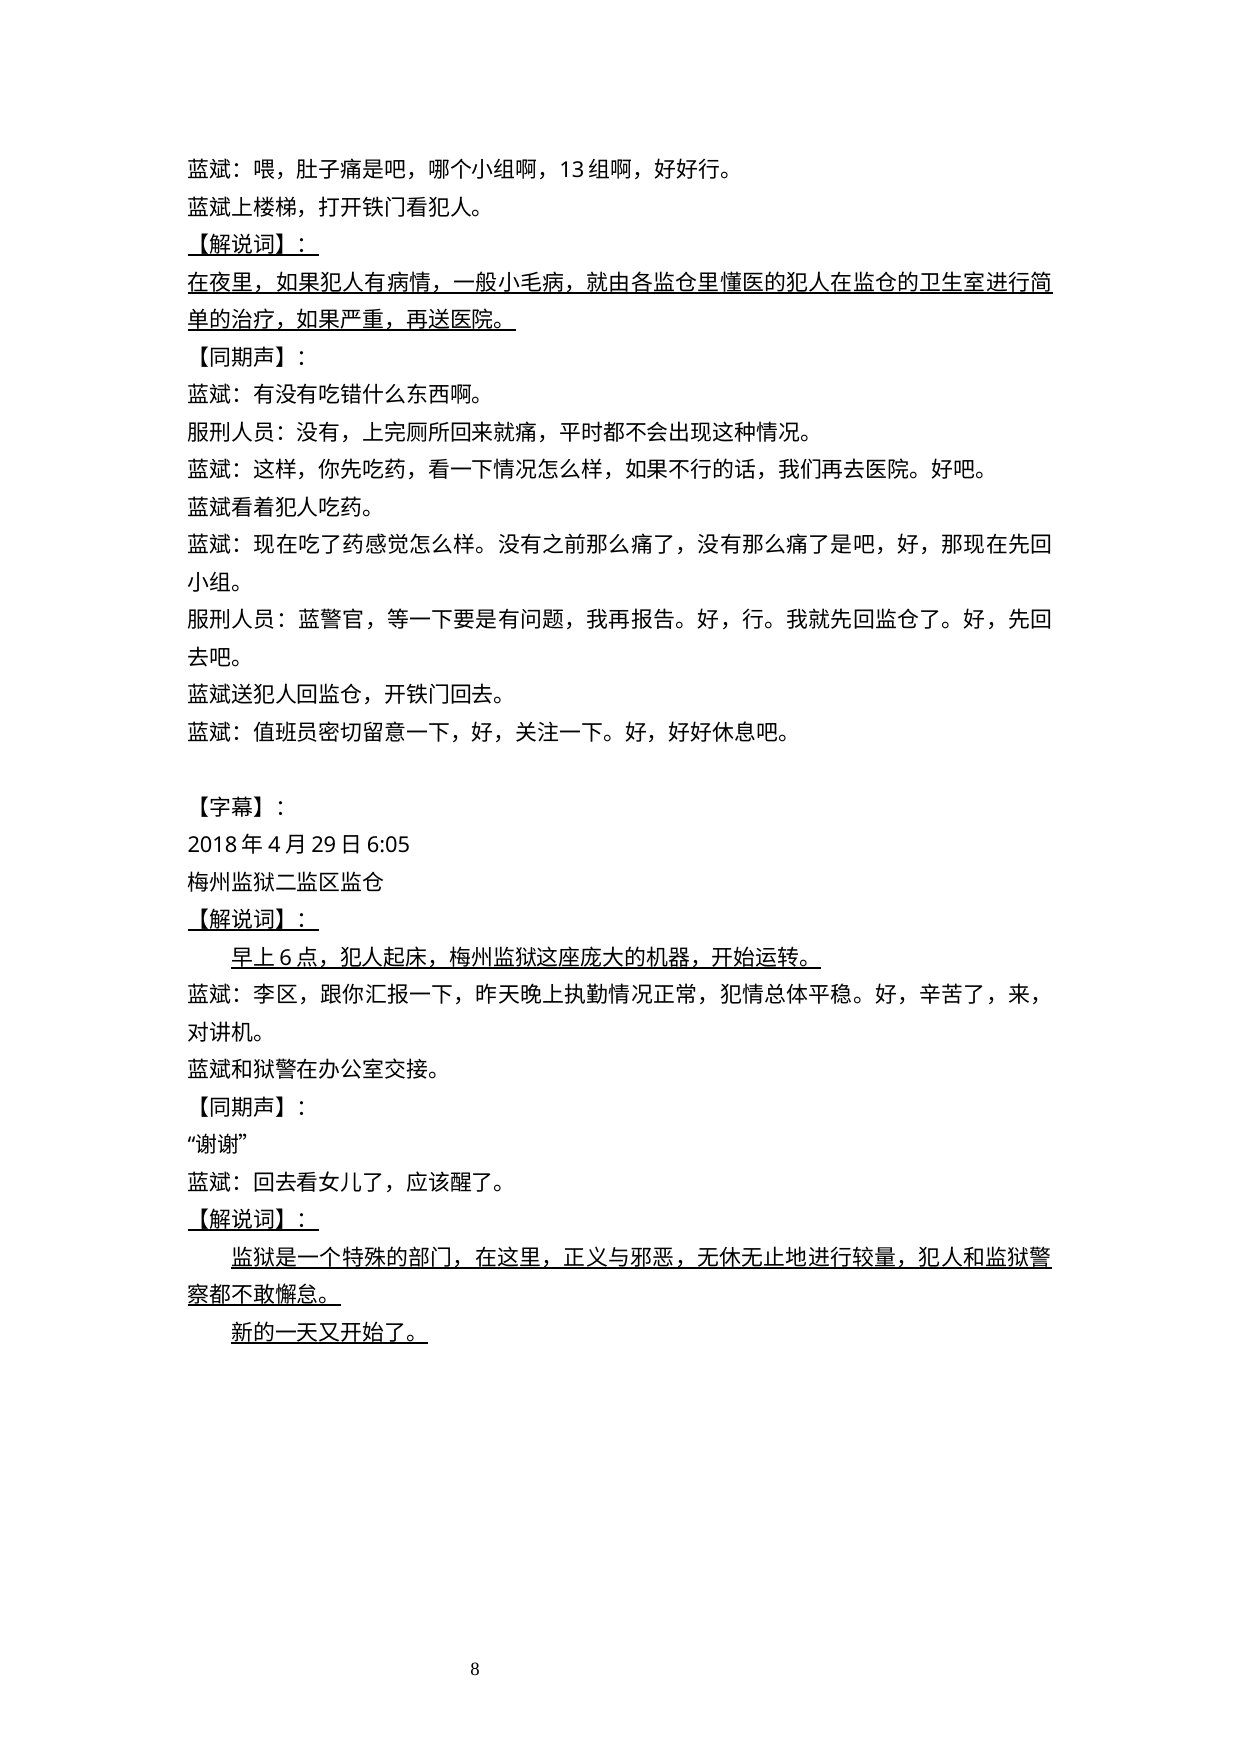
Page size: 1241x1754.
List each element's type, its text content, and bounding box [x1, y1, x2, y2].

text 蓝斌：现在吃了药感觉怎么样。没有之前那么痛了，没有那么痛了是吧，好，那现在先回小组。 [187, 523, 1053, 598]
text 【同期声】： [187, 1085, 1053, 1123]
text 【解说词】： [187, 223, 1053, 260]
text 服刑人员：蓝警官，等一下要是有问题，我再报告。好，行。我就先回监仓了。好，先回去吧。 [187, 598, 1053, 673]
text 蓝斌上楼梯，打开铁门看犯人。 [187, 185, 1053, 223]
text 梅州监狱二监区监仓 [187, 860, 1053, 898]
text 【解说词】： [187, 1198, 1053, 1235]
text 蓝斌送犯人回监仓，开铁门回去。 [187, 673, 1053, 710]
text 蓝斌：值班员密切留意一下，好，关注一下。好，好好休息吧。 [187, 710, 1053, 748]
text 新的一天又开始了。 [187, 1310, 1053, 1348]
text 【同期声】： [187, 335, 1053, 373]
text 监狱是一个特殊的部门，在这里，正义与邪恶，无休无止地进行较量，犯人和监狱警察都不敢懈怠。 [187, 1235, 1053, 1310]
text 蓝斌看着犯人吃药。 [187, 485, 1053, 523]
text 蓝斌：回去看女儿了，应该醒了。 [187, 1160, 1053, 1198]
text 在夜里，如果犯人有病情，一般小毛病，就由各监仓里懂医的犯人在监仓的卫生室进行简单的治疗，如果严重，再送医院。 [187, 260, 1053, 292]
text 服刑人员：没有，上完厕所回来就痛，平时都不会出现这种情况。 [187, 410, 1053, 448]
text 【字幕】： [187, 785, 1053, 823]
text “谢谢” [187, 1123, 1053, 1160]
text 蓝斌：李区，跟你汇报一下，昨天晚上执勤情况正常，犯情总体平稳。好，辛苦了，来，对讲机。 [187, 973, 1053, 1048]
text 【解说词】： [187, 898, 1053, 935]
text 蓝斌：这样，你先吃药，看一下情况怎么样，如果不行的话，我们再去医院。好吧。 [187, 448, 1053, 485]
text 蓝斌：喂，肚子痛是吧，哪个小组啊，13组啊，好好行。 [187, 148, 1053, 185]
text 2018年4月29日6:05 [187, 823, 1053, 860]
text 蓝斌和狱警在办公室交接。 [187, 1048, 1053, 1085]
text 在夜里，如果犯人有病情，一般小毛病，就由各监仓里懂医的犯人在监仓的卫生室进行简单的治疗，如果严重，再送医院。 [187, 293, 1053, 335]
text 早上6点，犯人起床，梅州监狱这座庞大的机器，开始运转。 [187, 935, 1053, 973]
text 蓝斌：有没有吃错什么东西啊。 [187, 373, 1053, 410]
